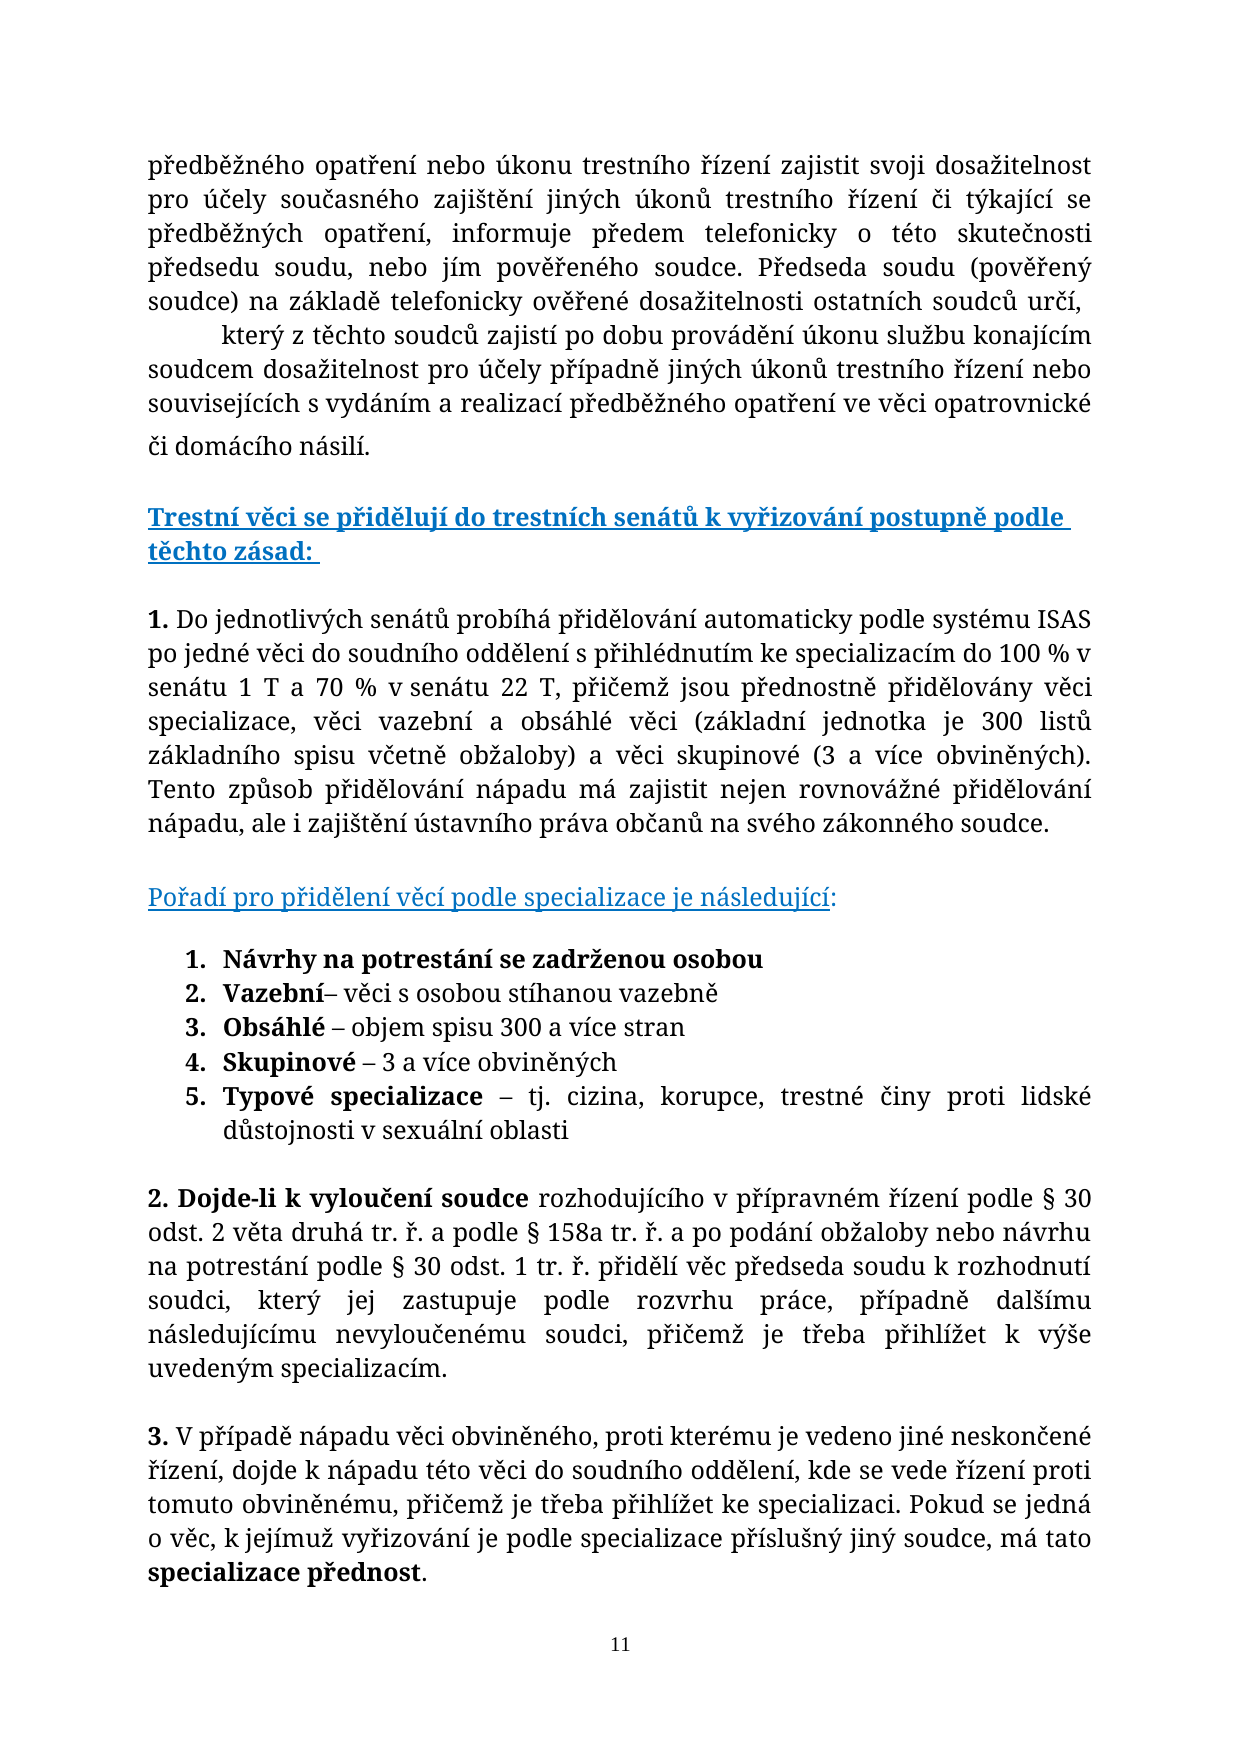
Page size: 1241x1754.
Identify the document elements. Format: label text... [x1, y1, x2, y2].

list Typové specializace – tj. cizina, korupce, trestné činy proti lidské důstojnosti v sexuální oblasti [185, 1078, 1093, 1146]
text 1. Do jednotlivých senátů probíhá přidělování automaticky podle systému ISAS po jedné věci do soudního oddělení s přihlédnutím ke specializacím do 100 % v senátu 1 T a 70 % v senátu 22 T, přičemž jsou přednostně přidělovány věci specializace, věci vazební a obsáhlé věci (základní jednotka je 300 listů základního spisu včetně obžaloby) a věci skupinové (3 a více obviněných). Tento způsob přidělování nápadu má zajistit nejen rovnovážné přidělování nápadu, ale i zajištění ústavního práva občanů na svého zákonného soudce. [148, 602, 1093, 840]
list Skupinové – 3 a více obviněných [185, 1044, 1093, 1078]
text 2. Dojde-li k vyloučení soudce rozhodujícího v přípravném řízení podle § 30 odst. 2 věta druhá tr. ř. a podle § 158a tr. ř. a po podání obžaloby nebo návrhu na potrestání podle § 30 odst. 1 tr. ř. přidělí věc předseda soudu k rozhodnutí soudci, který jej zastupuje podle rozvrhu práce, případně dalšímu následujícímu nevyloučenému soudci, přičemž je třeba přihlížet k výše uvedeným specializacím. [148, 1180, 1093, 1385]
text Trestní věci se přidělují do trestních senátů k vyřizování postupně podle těchto zásad: [148, 499, 1093, 568]
list Vazební– věci s osobou stíhanou vazebně [185, 976, 1093, 1010]
text 3. V případě nápadu věci obviněného, proti kterému je vedeno jiné neskončené řízení, dojde k nápadu této věci do soudního oddělení, kde se vede řízení proti tomuto obviněnému, přičemž je třeba přihlížet ke specializaci. Pokud se jedná o věc, k jejímuž vyřizování je podle specializace příslušný jiný soudce, má tato specializace přednost. [148, 1419, 1093, 1589]
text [148, 148, 1093, 466]
text Pořadí pro přidělení věcí podle specializace je následující: [148, 880, 1093, 914]
list Návrhy na potrestání se zadrženou osobou [185, 942, 1093, 976]
list Obsáhlé – objem spisu 300 a více stran [185, 1010, 1093, 1044]
